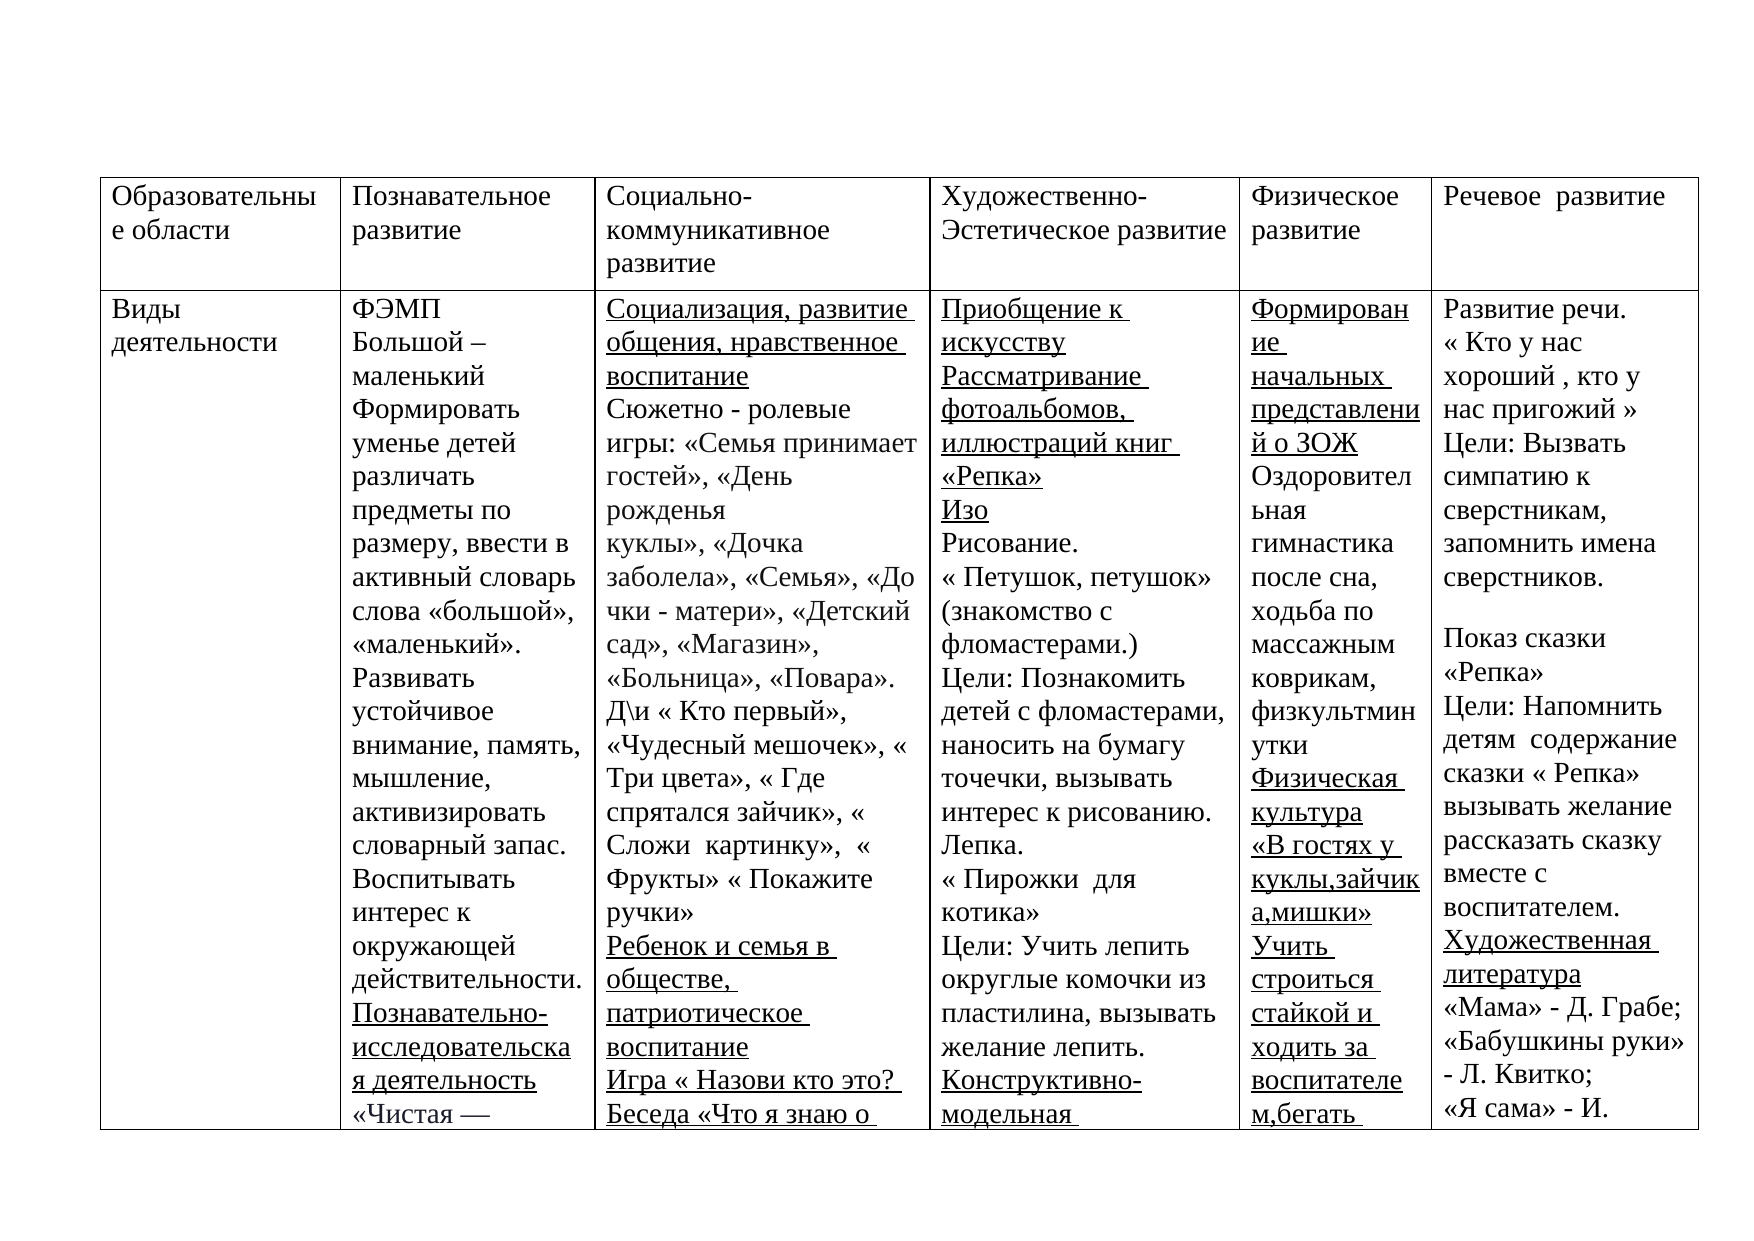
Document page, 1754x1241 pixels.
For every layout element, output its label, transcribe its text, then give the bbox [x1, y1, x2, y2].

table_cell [931, 291, 1239, 1129]
table_cell Виды деятельности [101, 291, 340, 1129]
table_header Образовательные области [101, 178, 340, 290]
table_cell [596, 291, 929, 1129]
table_header Речевое развитие [1432, 178, 1698, 290]
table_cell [341, 291, 594, 1129]
table_header Познавательное развитие [341, 178, 594, 290]
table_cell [1240, 291, 1431, 1129]
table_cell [1432, 291, 1698, 1129]
table_header Художественно- Эстетическое развитие [931, 178, 1239, 290]
table_header Физическое развитие [1240, 178, 1431, 290]
table_header Социально-коммуникативное развитие [596, 178, 929, 290]
